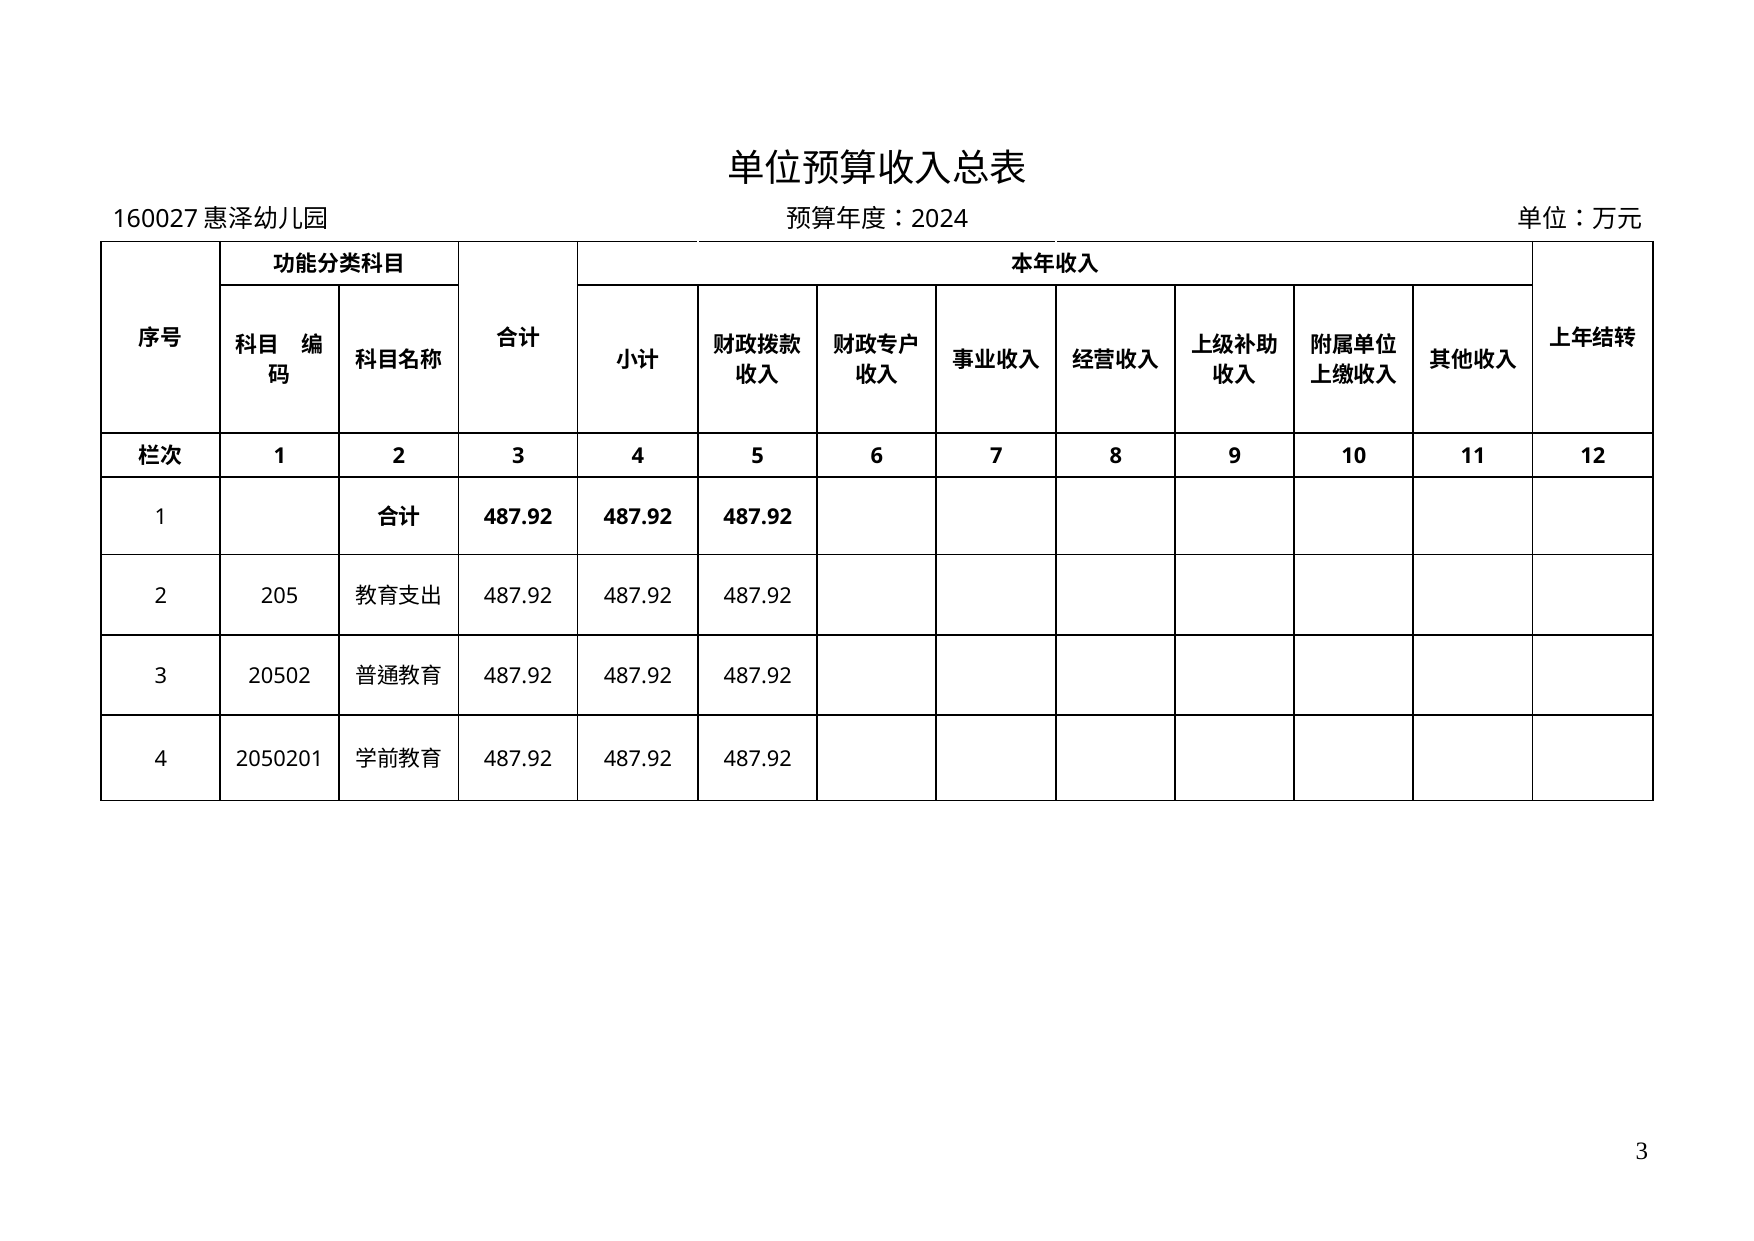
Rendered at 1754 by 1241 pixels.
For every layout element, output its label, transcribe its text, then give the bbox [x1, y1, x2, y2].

table_cell 3 [102, 636, 219, 714]
table_cell 5 [699, 434, 816, 476]
table_cell 2 [102, 555, 219, 634]
table_cell [937, 716, 1055, 799]
table_cell 上级补助收入 [1176, 286, 1293, 432]
table_cell 其他收入 [1414, 286, 1532, 432]
table_cell 487.92 [459, 716, 577, 799]
table_cell 功能分类科目 [221, 242, 458, 284]
table_cell 普通教育 [340, 636, 458, 714]
table_cell [1533, 478, 1652, 554]
table_cell [1295, 555, 1412, 634]
table_cell 1 [221, 434, 338, 476]
table_cell [818, 716, 935, 799]
table_cell [937, 478, 1055, 554]
table_cell 487.92 [699, 555, 816, 634]
table_cell [818, 555, 935, 634]
table_cell 487.92 [578, 555, 697, 634]
table_header 预算年度：2024 [699, 195, 1055, 241]
table_cell 本年收入 [578, 242, 1532, 284]
table_cell [818, 478, 935, 554]
table_cell [1176, 555, 1293, 634]
table_cell [221, 478, 338, 554]
table_cell 2 [340, 434, 458, 476]
table_cell 教育支出 [340, 555, 458, 634]
table_cell [818, 636, 935, 714]
table_cell 7 [937, 434, 1055, 476]
table_cell 科目 编码 [221, 286, 338, 432]
table_cell [1176, 478, 1293, 554]
table_cell 487.92 [699, 636, 816, 714]
table_cell 8 [1057, 434, 1174, 476]
table_cell 事业收入 [937, 286, 1055, 432]
table_cell 财政专户 收入 [818, 286, 935, 432]
table_cell 11 [1414, 434, 1532, 476]
table_cell [1057, 716, 1174, 799]
table_cell 487.92 [578, 478, 697, 554]
table_cell 6 [818, 434, 935, 476]
table_cell [1057, 555, 1174, 634]
table_cell [1176, 716, 1293, 799]
table_cell 20502 [221, 636, 338, 714]
table_cell [1295, 716, 1412, 799]
table_cell 栏次 [102, 434, 219, 476]
table_cell [1533, 555, 1652, 634]
table_cell [937, 636, 1055, 714]
table_cell 财政拨款 收入 [699, 286, 816, 432]
table_cell [937, 555, 1055, 634]
table_cell [1057, 478, 1174, 554]
table_header 单位：万元 [1057, 195, 1652, 241]
table_cell 小计 [578, 286, 697, 432]
table_cell 上年结转 [1533, 242, 1652, 432]
table_header 160027惠泽幼儿园 [102, 195, 697, 241]
table_cell 487.92 [459, 478, 577, 554]
table_cell [1414, 636, 1532, 714]
table_cell 合计 [459, 242, 577, 432]
table_cell 487.92 [578, 636, 697, 714]
table_cell 经营收入 [1057, 286, 1174, 432]
table_cell 12 [1533, 434, 1652, 476]
table_cell 10 [1295, 434, 1412, 476]
table_cell [1295, 478, 1412, 554]
table_cell 科目名称 [340, 286, 458, 432]
table_cell [1057, 636, 1174, 714]
table_cell 205 [221, 555, 338, 634]
table_cell [1295, 636, 1412, 714]
table_cell 合计 [340, 478, 458, 554]
table_cell [1414, 478, 1532, 554]
table_cell 487.92 [699, 478, 816, 554]
table_cell 487.92 [578, 716, 697, 799]
table_cell 2050201 [221, 716, 338, 799]
table_cell 487.92 [459, 636, 577, 714]
table_cell 487.92 [459, 555, 577, 634]
table_cell [1414, 716, 1532, 799]
table_cell 487.92 [699, 716, 816, 799]
table_cell [1176, 636, 1293, 714]
table_cell 4 [102, 716, 219, 799]
table_cell 4 [578, 434, 697, 476]
table_cell 附属单位上缴收入 [1295, 286, 1412, 432]
table_cell 学前教育 [340, 716, 458, 799]
table_cell 9 [1176, 434, 1293, 476]
table_cell [1533, 636, 1652, 714]
table_cell [1533, 716, 1652, 799]
table_cell 3 [459, 434, 577, 476]
table_cell [1414, 555, 1532, 634]
text 单位预算收入总表 [106, 142, 1648, 193]
table_cell 序号 [102, 242, 219, 432]
table_cell 1 [102, 478, 219, 554]
